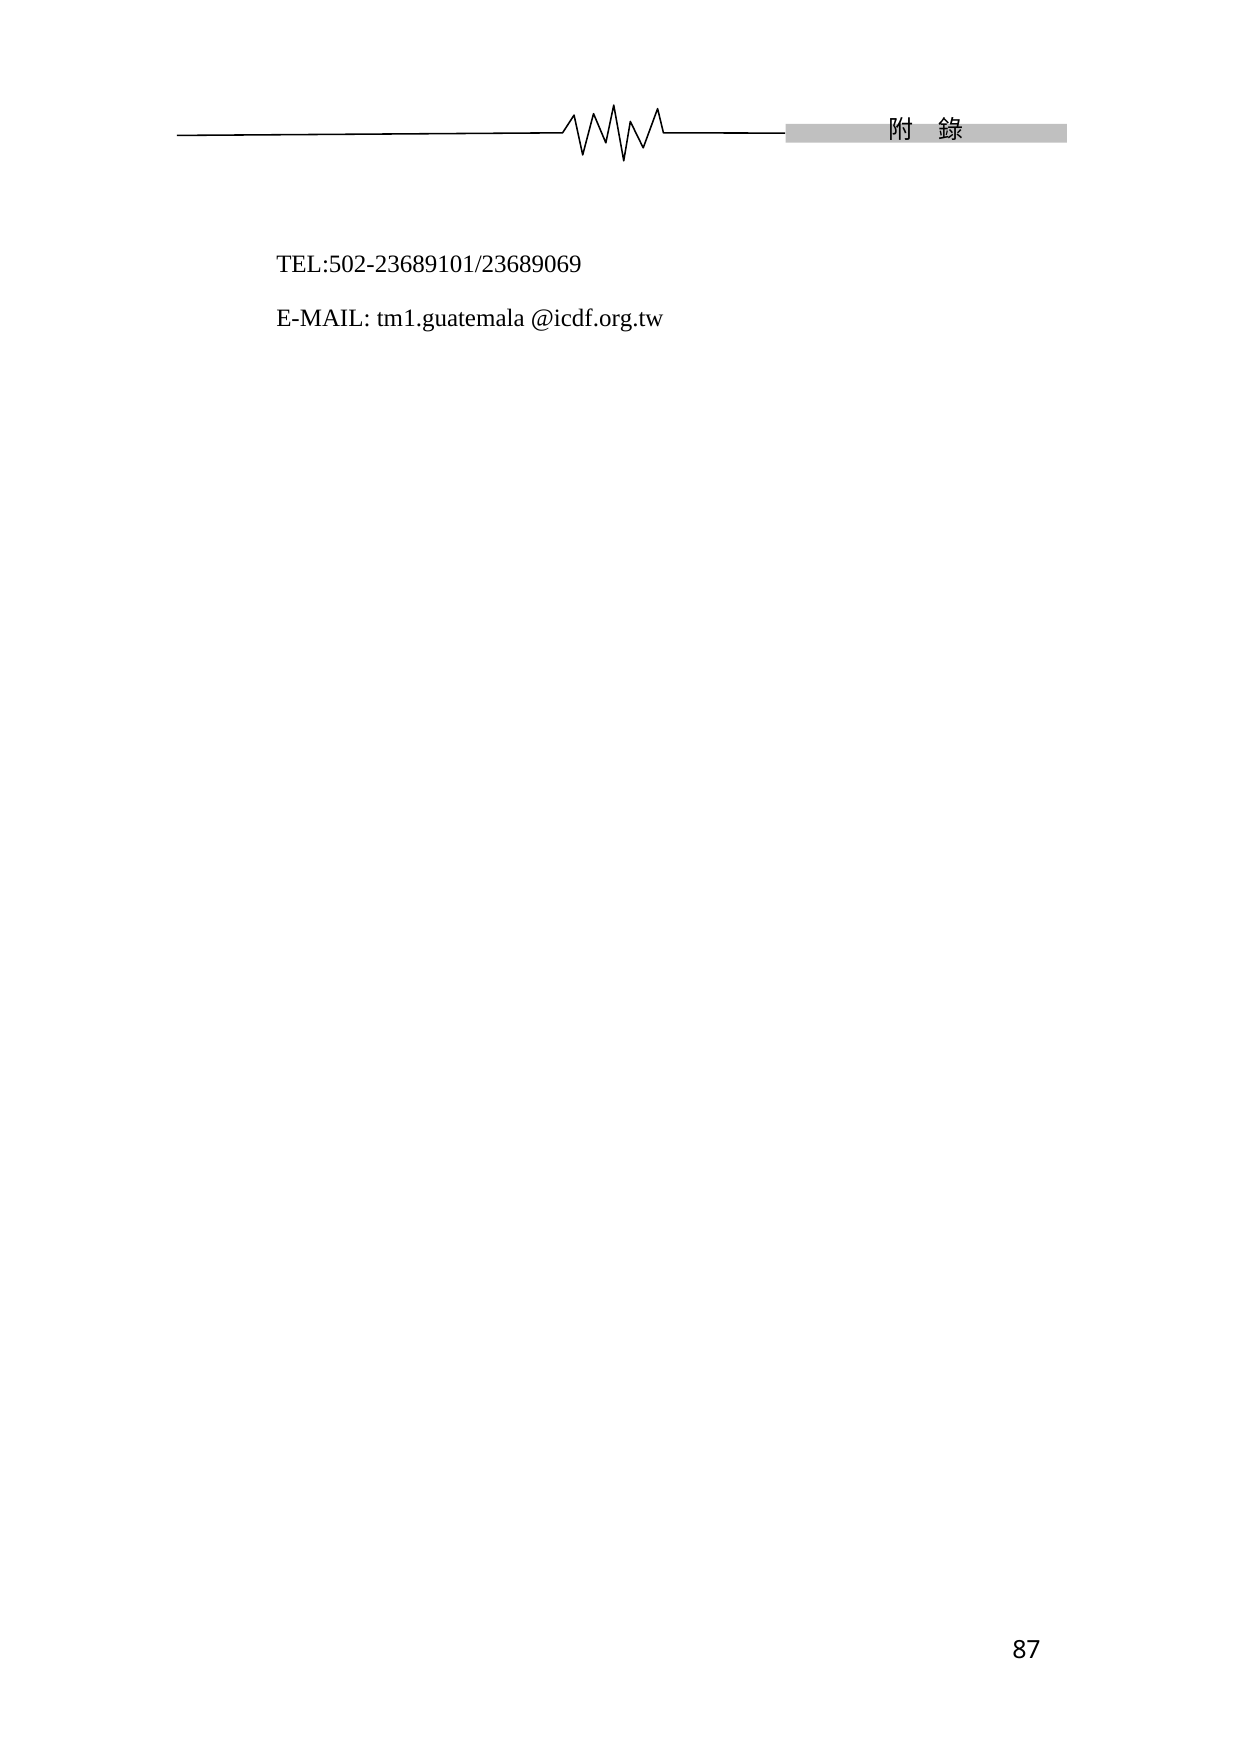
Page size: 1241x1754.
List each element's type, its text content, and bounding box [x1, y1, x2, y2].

text E-MAIL: tm1.guatemala @icdf.org.tw [202, 291, 1063, 344]
text TEL:502-23689101/23689069 [202, 237, 1063, 291]
